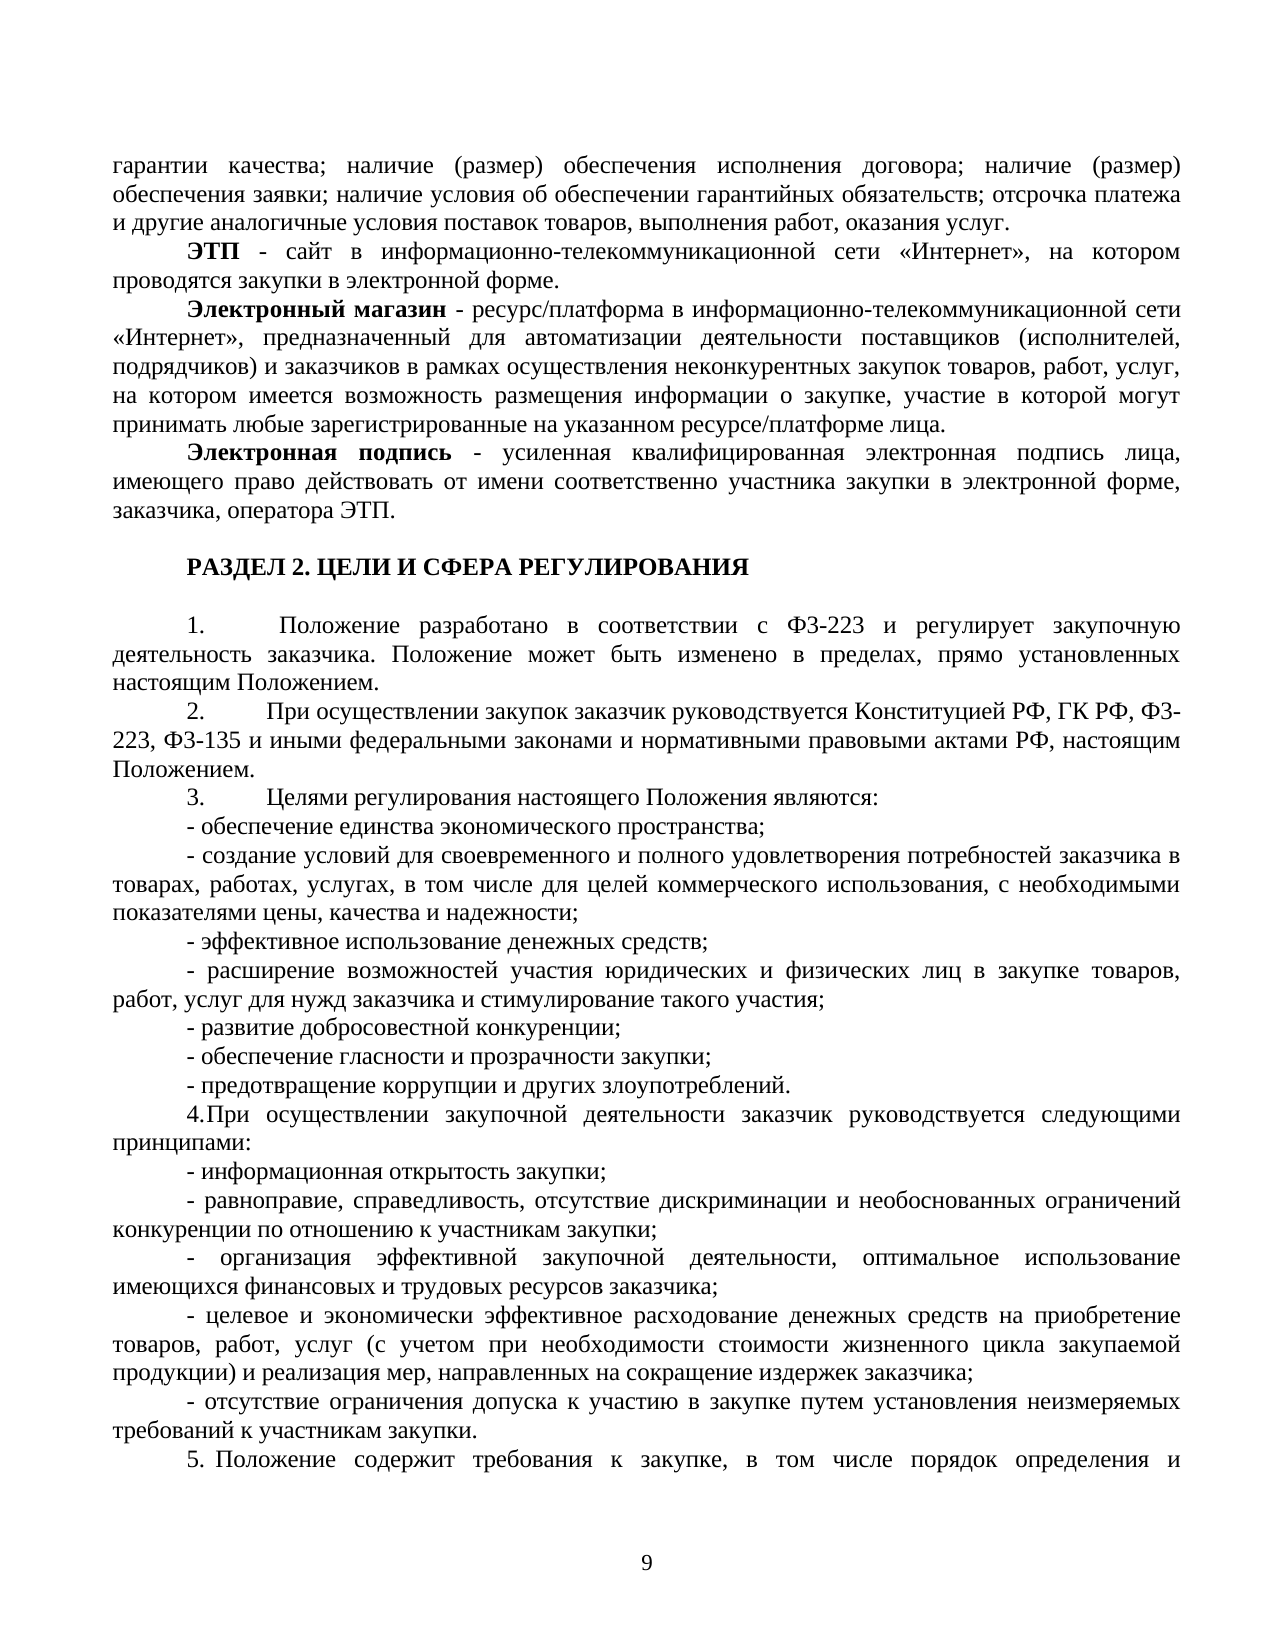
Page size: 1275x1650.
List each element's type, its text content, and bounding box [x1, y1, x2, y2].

text - расширение возможностей участия юридических и физических лиц в закупке товаров, работ, услуг для нужд заказчика и стимулирование такого участия; [112, 955, 1181, 1012]
text ЭТП - сайт в информационно-телекоммуникационной сети «Интернет», на котором проводятся закупки в электронной форме. [112, 236, 1181, 294]
text - целевое и экономически эффективное расходование денежных средств на приобретение товаров, работ, услуг (с учетом при необходимости стоимости жизненного цикла закупаемой продукции) и реализация мер, направленных на сокращение издержек заказчика; [112, 1300, 1181, 1386]
text - обеспечение единства экономического пространства; [112, 811, 1181, 840]
text - эффективное использование денежных средств; [112, 926, 1181, 955]
text Электронная подпись - усиленная квалифицированная электронная подпись лица, имеющего право действовать от имени соответственно участника закупки в электронной форме, заказчика, оператора ЭТП. [112, 437, 1181, 524]
list Положение разработано в соответствии с Ф3-223 и регулирует закупочную деятельность заказчика. Положение может быть изменено в пределах, прямо установленных настоящим Положением. [112, 610, 1181, 696]
text РАЗДЕЛ 2. ЦЕЛИ И СФЕРА РЕГУЛИРОВАНИЯ [112, 552, 1181, 581]
text - информационная открытость закупки; [112, 1156, 1181, 1185]
text - предотвращение коррупции и других злоупотреблений. [112, 1070, 1181, 1099]
text - развитие добросовестной конкуренции; [112, 1012, 1181, 1041]
text - создание условий для своевременного и полного удовлетворения потребностей заказчика в товарах, работах, услугах, в том числе для целей коммерческого использования, с необходимыми показателями цены, качества и надежности; [112, 840, 1181, 926]
text - обеспечение гласности и прозрачности закупки; [112, 1041, 1181, 1070]
text Электронный магазин - ресурс/платформа в информационно-телекоммуникационной сети «Интернет», предназначенный для автоматизации деятельности поставщиков (исполнителей, подрядчиков) и заказчиков в рамках осуществления неконкурентных закупок товаров, работ, услуг, на котором имеется возможность размещения информации о закупке, участие в которой могут принимать любые зарегистрированные на указанном ресурсе/платформе лица. [112, 294, 1181, 437]
text - организация эффективной закупочной деятельности, оптимальное использование имеющихся финансовых и трудовых ресурсов заказчика; [112, 1242, 1181, 1300]
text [112, 1444, 1181, 1472]
text - отсутствие ограничения допуска к участию в закупке путем установления неизмеряемых требований к участникам закупки. [112, 1386, 1181, 1444]
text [112, 150, 1181, 236]
text - равноправие, справедливость, отсутствие дискриминации и необоснованных ограничений конкуренции по отношению к участникам закупки; [112, 1185, 1181, 1242]
list Целями регулирования настоящего Положения являются: [112, 782, 1181, 811]
list При осуществлении закупок заказчик руководствуется Конституцией РФ, ГК РФ, Ф3-223, Ф3-135 и иными федеральными законами и нормативными правовыми актами РФ, настоящим Положением. [112, 696, 1181, 782]
text 4. При осуществлении закупочной деятельности заказчик руководствуется следующими принципами: [112, 1099, 1181, 1156]
